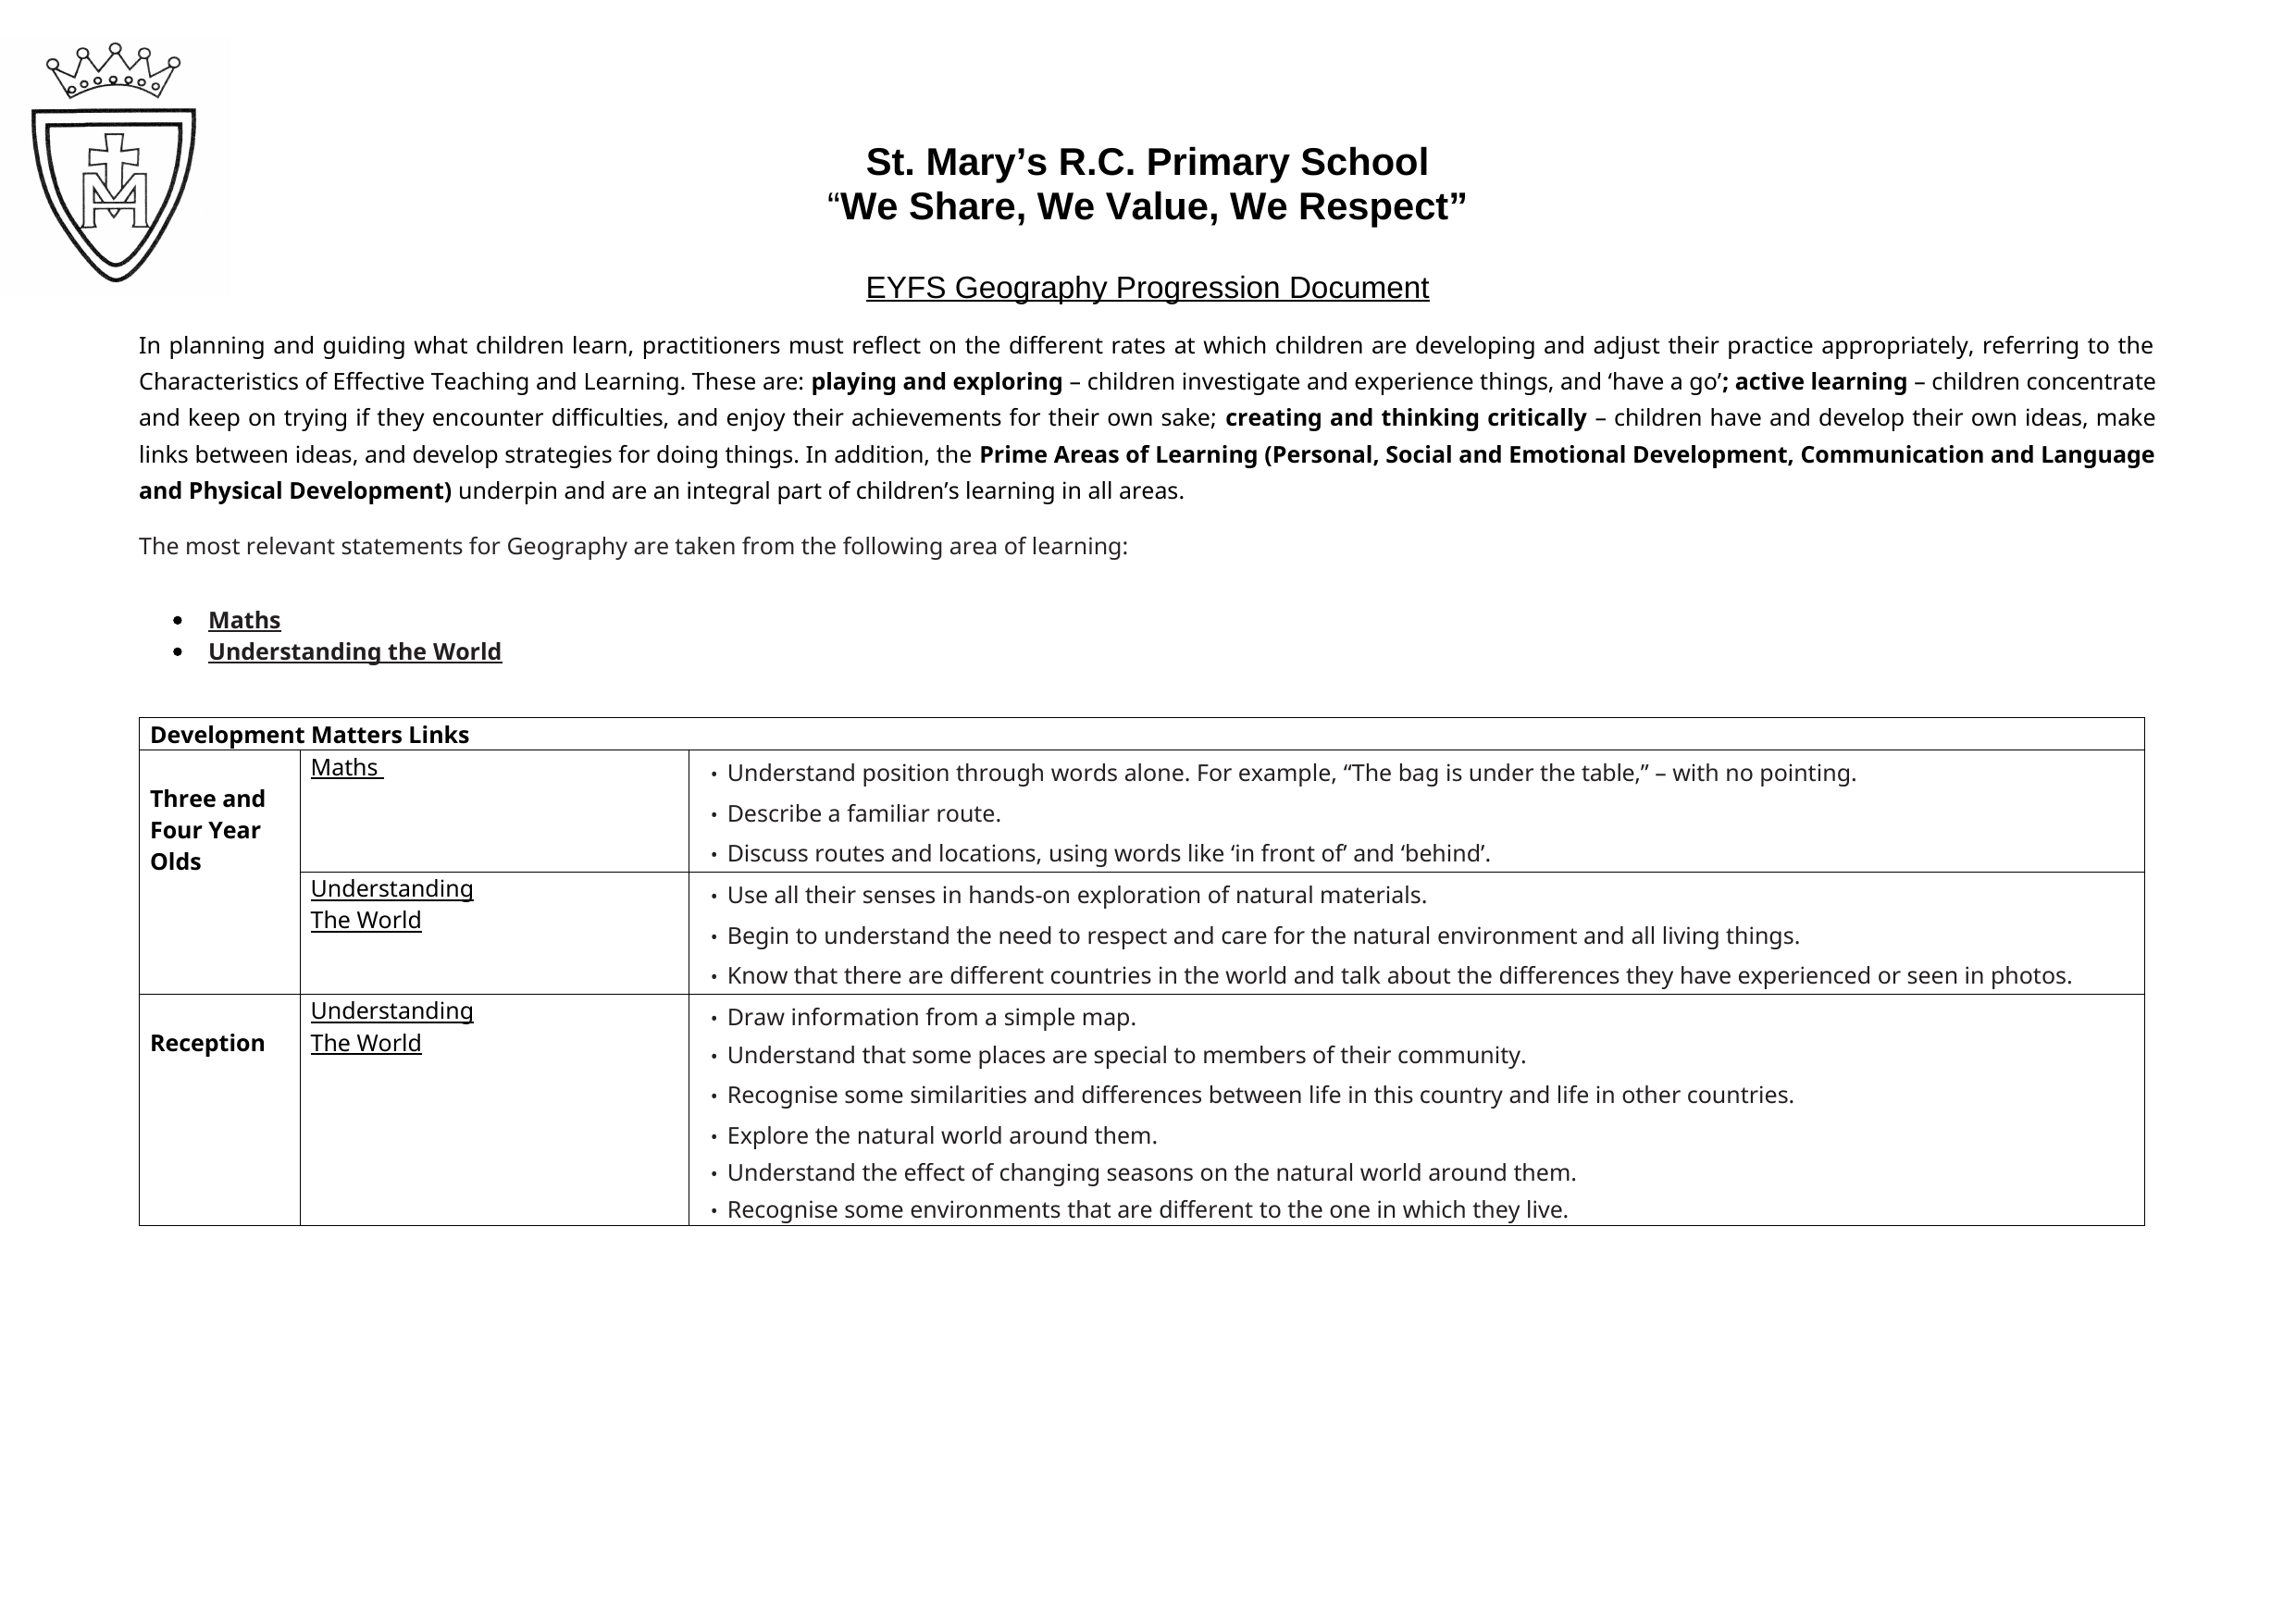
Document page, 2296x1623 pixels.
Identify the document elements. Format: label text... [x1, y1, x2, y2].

text EYFS Geography Progression Document [139, 269, 2156, 304]
table_cell Draw information from a simple map. Understand that some places are special to members of their community. Recognise some similarities and differences between life in this country and life in other countries. Explore the natural world around them. Understand the effect of changing seasons on the natural world around them. Recognise some environments that are different to the one in which they live. [689, 995, 2144, 1225]
text St. Mary’s R.C. Primary School [230, 139, 2156, 183]
picture [0, 37, 230, 298]
table_header Development Matters Links [140, 718, 2144, 750]
table_cell Understanding The World [301, 873, 689, 994]
table_cell Understand position through words alone. For example, “The bag is under the table,” – with no pointing. Describe a familiar route. Discuss routes and locations, using words like ‘in front of’ and ‘behind’. [689, 750, 2144, 872]
table_cell Maths [301, 750, 689, 872]
list Maths [173, 603, 2156, 635]
list Understanding the World [173, 635, 2156, 666]
table_cell Use all their senses in hands-on exploration of natural materials. Begin to understand the need to respect and care for the natural environment and all living things. Know that there are different countries in the world and talk about the differences they have experienced or seen in photos. [689, 873, 2144, 994]
table_cell Reception [140, 995, 300, 1225]
text In planning and guiding what children learn, practitioners must reflect on the different rates at which children are developing and adjust their practice appropriately, referring to the Characteristics of Effective Teaching and Learning. These are: playing and exploring – children investigate and experience things, and ‘have a go’; active learning – children concentrate and keep on trying if they encounter difficulties, and enjoy their achievements for their own sake; creating and thinking critically – children have and develop their own ideas, make links between ideas, and develop strategies for doing things. In addition, the Prime Areas of Learning (Personal, Social and Emotional Development, Communication and Language and Physical Development) underpin and are an integral part of children’s learning in all areas. [139, 329, 2156, 505]
text The most relevant statements for Geography are taken from the following area of learning: [139, 529, 2156, 561]
table_cell Three and Four Year Olds [140, 750, 300, 994]
text “We Share, We Value, We Respect” [230, 183, 2156, 228]
table_cell Understanding The World [301, 995, 689, 1225]
